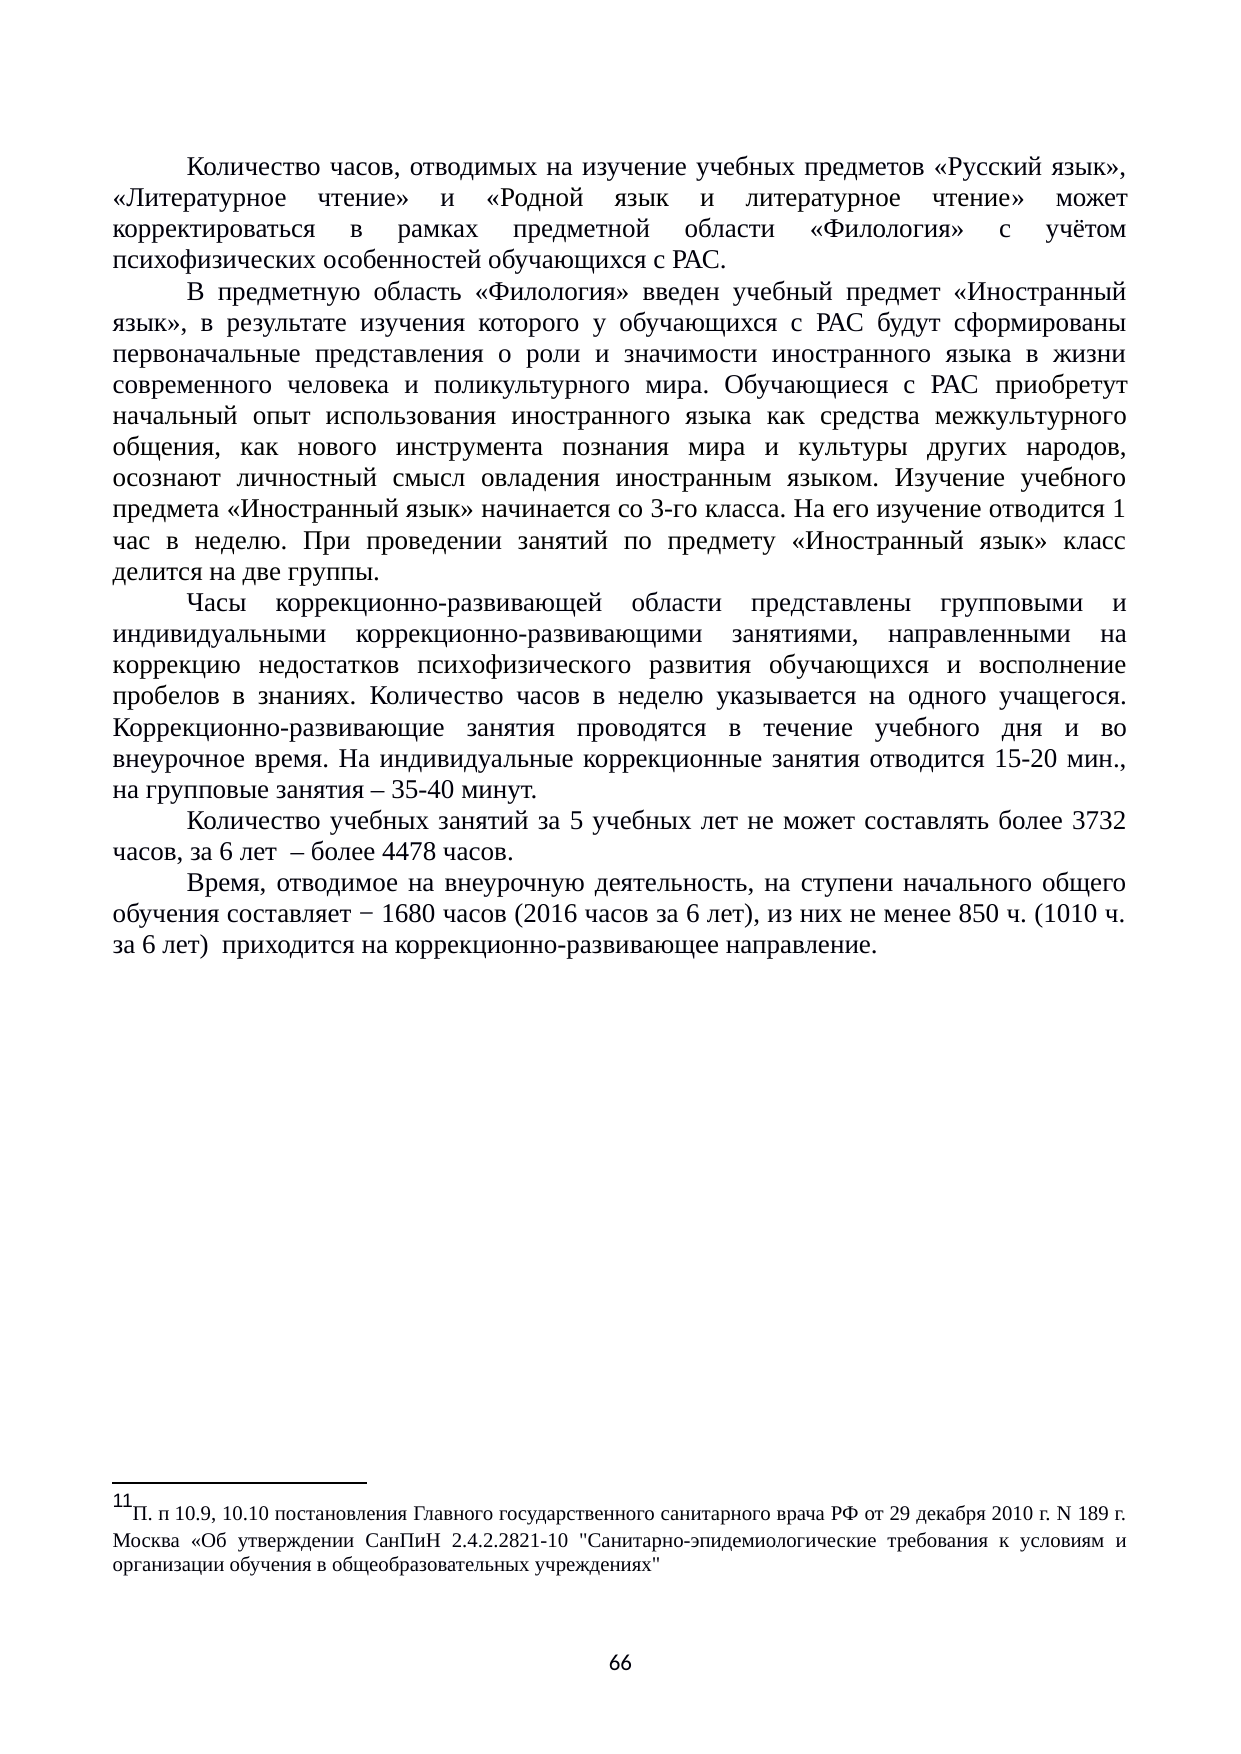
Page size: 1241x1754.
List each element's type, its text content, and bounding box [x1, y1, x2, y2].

text Количество часов, отводимых на изучение учебных предметов «Русский язык», «Литературное чтение» и «Родной язык и литературное чтение» может корректироваться в рамках предметной области «Филология» с учётом психофизических особенностей обучающихся с РАС. [112, 150, 1128, 274]
text Время, отводимое на внеурочную деятельность, на ступени начального общего обучения составляет − 1680 часов (2016 часов за 6 лет), из них не менее 850 ч. (1010 ч. за 6 лет) приходится на коррекционно-развивающее направление. [112, 866, 1128, 960]
text В предметную область «Филология» введен учебный предмет «Иностранный язык», в результате изучения которого у обучающихся с РАС будут сформированы первоначальные представления о роли и значимости иностранного языка в жизни современного человека и поликультурного мира. Обучающиеся с РАС приобретут начальный опыт использования иностранного языка как средства межкультурного общения, как нового инструмента познания мира и культуры других народов, осознают личностный смысл овладения иностранным языком. Изучение учебного предмета «Иностранный язык» начинается со 3-го класса. На его изучение отводится 1 час в неделю. При проведении занятий по предмету «Иностранный язык» класс делится на две группы. [112, 274, 1128, 586]
text Часы коррекционно-развивающей области представлены групповыми и индивидуальными коррекционно-развивающими занятиями, направленными на коррекцию недостатков психофизического развития обучающихся и восполнение пробелов в знаниях. Количество часов в неделю указывается на одного учащегося. Коррекционно-развивающие занятия проводятся в течение учебного дня и во внеурочное время. На индивидуальные коррекционные занятия отводится 15-20 мин., на групповые занятия – 35-40 минут. [112, 586, 1128, 804]
text Количество учебных занятий за 5 учебных лет не может составлять более 3732 часов, за 6 лет – более 4478 часов. [112, 804, 1128, 866]
